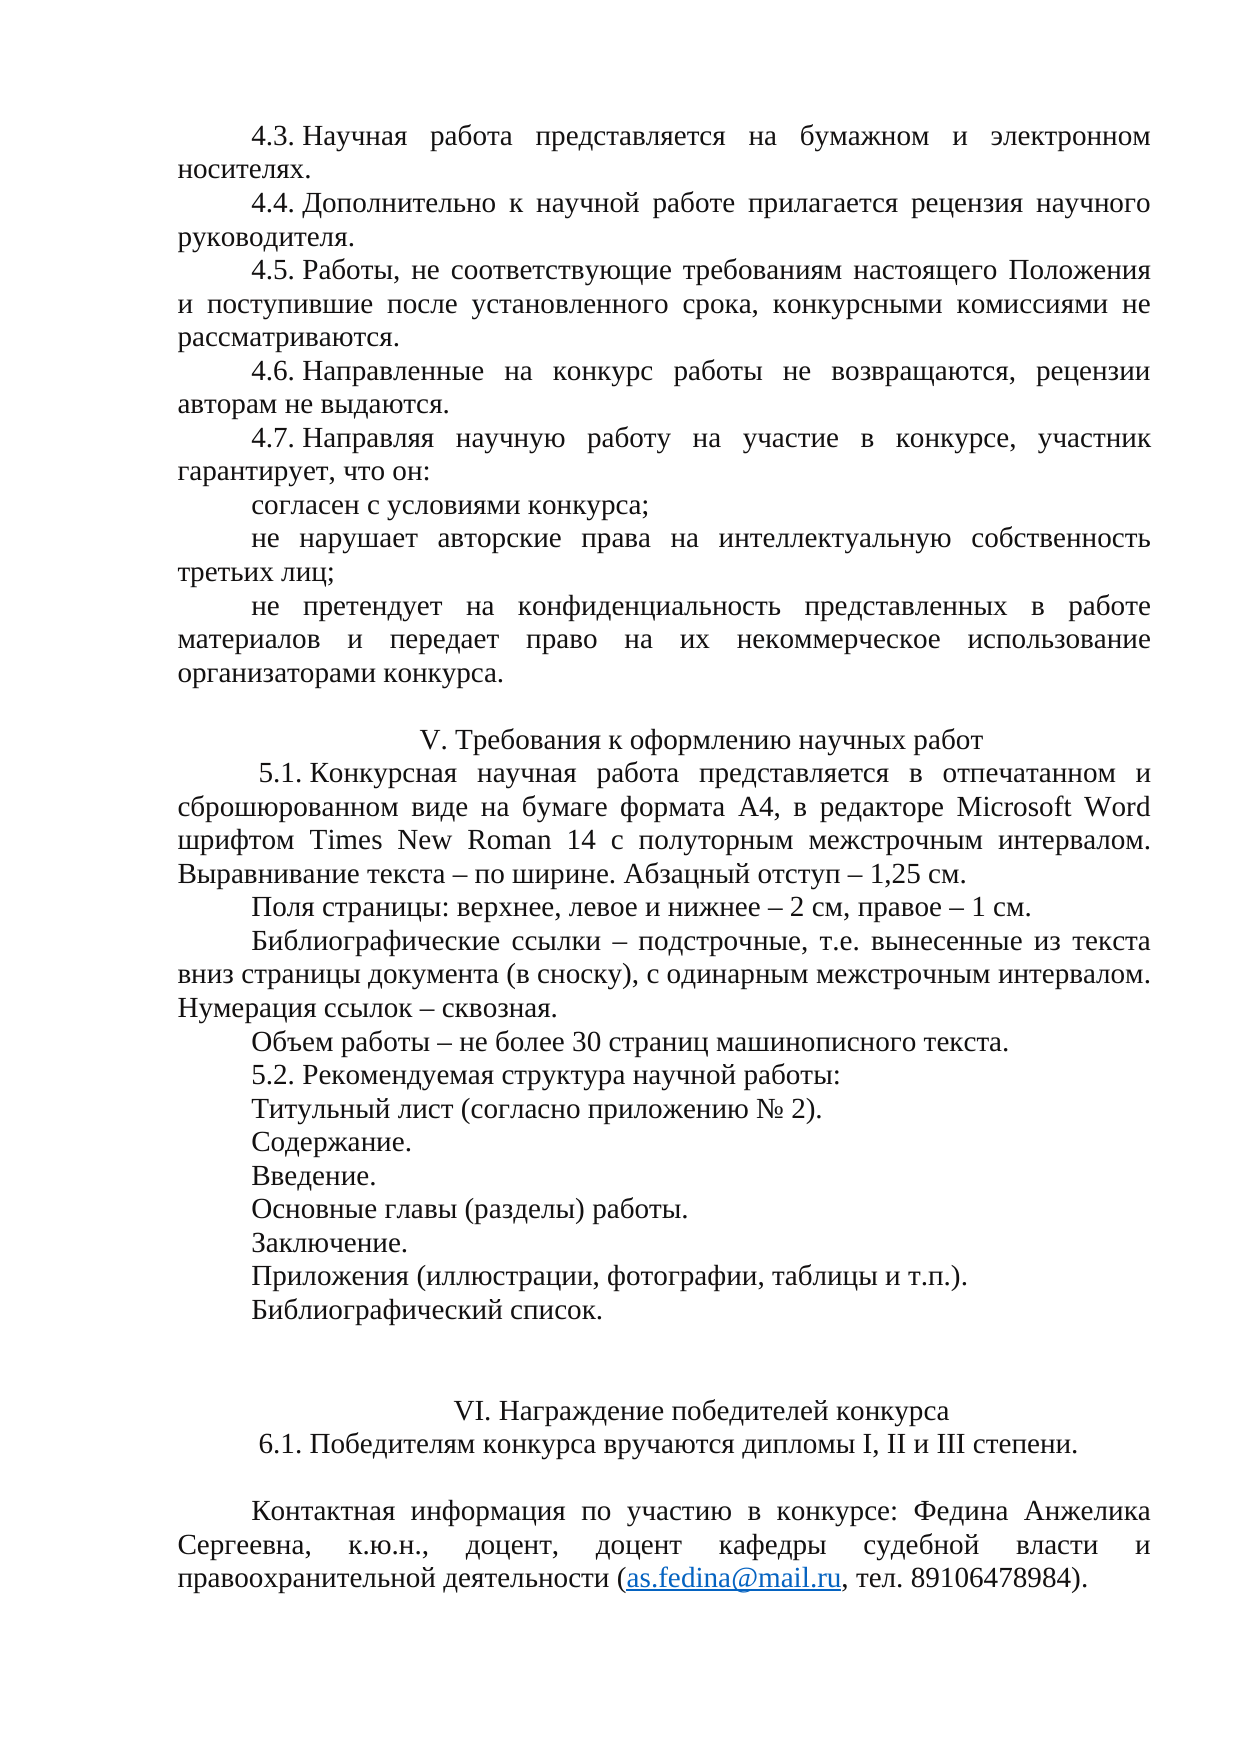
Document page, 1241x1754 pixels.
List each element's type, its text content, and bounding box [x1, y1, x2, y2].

text Основные главы (разделы) работы. [177, 1191, 1152, 1225]
text не нарушает авторские права на интеллектуальную собственность третьих лиц; [177, 521, 1152, 588]
text VI. Награждение победителей конкурса [177, 1393, 1152, 1426]
text 4.7. Направляя научную работу на участие в конкурсе, участник гарантирует, что он: [177, 420, 1152, 487]
text Приложения (иллюстрации, фотографии, таблицы и т.п.). [177, 1258, 1152, 1292]
text 4.3. Научная работа представляется на бумажном и электронном носителях. [177, 118, 1152, 185]
text Титульный лист (согласно приложению № 2). [177, 1091, 1152, 1124]
text Заключение. [177, 1225, 1152, 1258]
text 5.2. Рекомендуемая структура научной работы: [177, 1057, 1152, 1091]
text Поля страницы: верхнее, левое и нижнее – 2 см, правое – 1 см. [177, 889, 1152, 923]
text Библиографический список. [177, 1292, 1152, 1326]
text 5.1. Конкурсная научная работа представляется в отпечатанном и сброшюрованном виде на бумаге формата А4, в редакторе Microsoft Word шрифтом Times New Roman 14 с полуторным межстрочным интервалом. Выравнивание текста – по ширине. Абзацный отступ – 1,25 см. [177, 755, 1152, 889]
text Введение. [177, 1158, 1152, 1191]
text 6.1. Победителям конкурса вручаются дипломы I, II и III степени. [177, 1426, 1152, 1460]
text 4.4. Дополнительно к научной работе прилагается рецензия научного руководителя. [177, 185, 1152, 252]
text не претендует на конфиденциальность представленных в работе материалов и передает право на их некоммерческое использование организаторами конкурса. [177, 588, 1152, 688]
text V. Требования к оформлению научных работ [177, 722, 1152, 755]
text Библиографические ссылки – подстрочные, т.е. вынесенные из текста вниз страницы документа (в сноску), с одинарным межстрочным интервалом. Нумерация ссылок – сквозная. [177, 923, 1152, 1024]
text Содержание. [177, 1124, 1152, 1158]
text Контактная информация по участию в конкурсе: Федина Анжелика Сергеевна, к.ю.н., доцент, доцент кафедры судебной власти и правоохранительной деятельности (as.fedina@mail.ru, тел. 89106478984). [177, 1493, 1152, 1594]
text 4.6. Направленные на конкурс работы не возвращаются, рецензии авторам не выдаются. [177, 353, 1152, 420]
text 4.5. Работы, не соответствующие требованиям настоящего Положения и поступившие после установленного срока, конкурсными комиссиями не рассматриваются. [177, 252, 1152, 353]
text согласен с условиями конкурса; [177, 487, 1152, 521]
text Объем работы – не более 30 страниц машинописного текста. [177, 1024, 1152, 1057]
